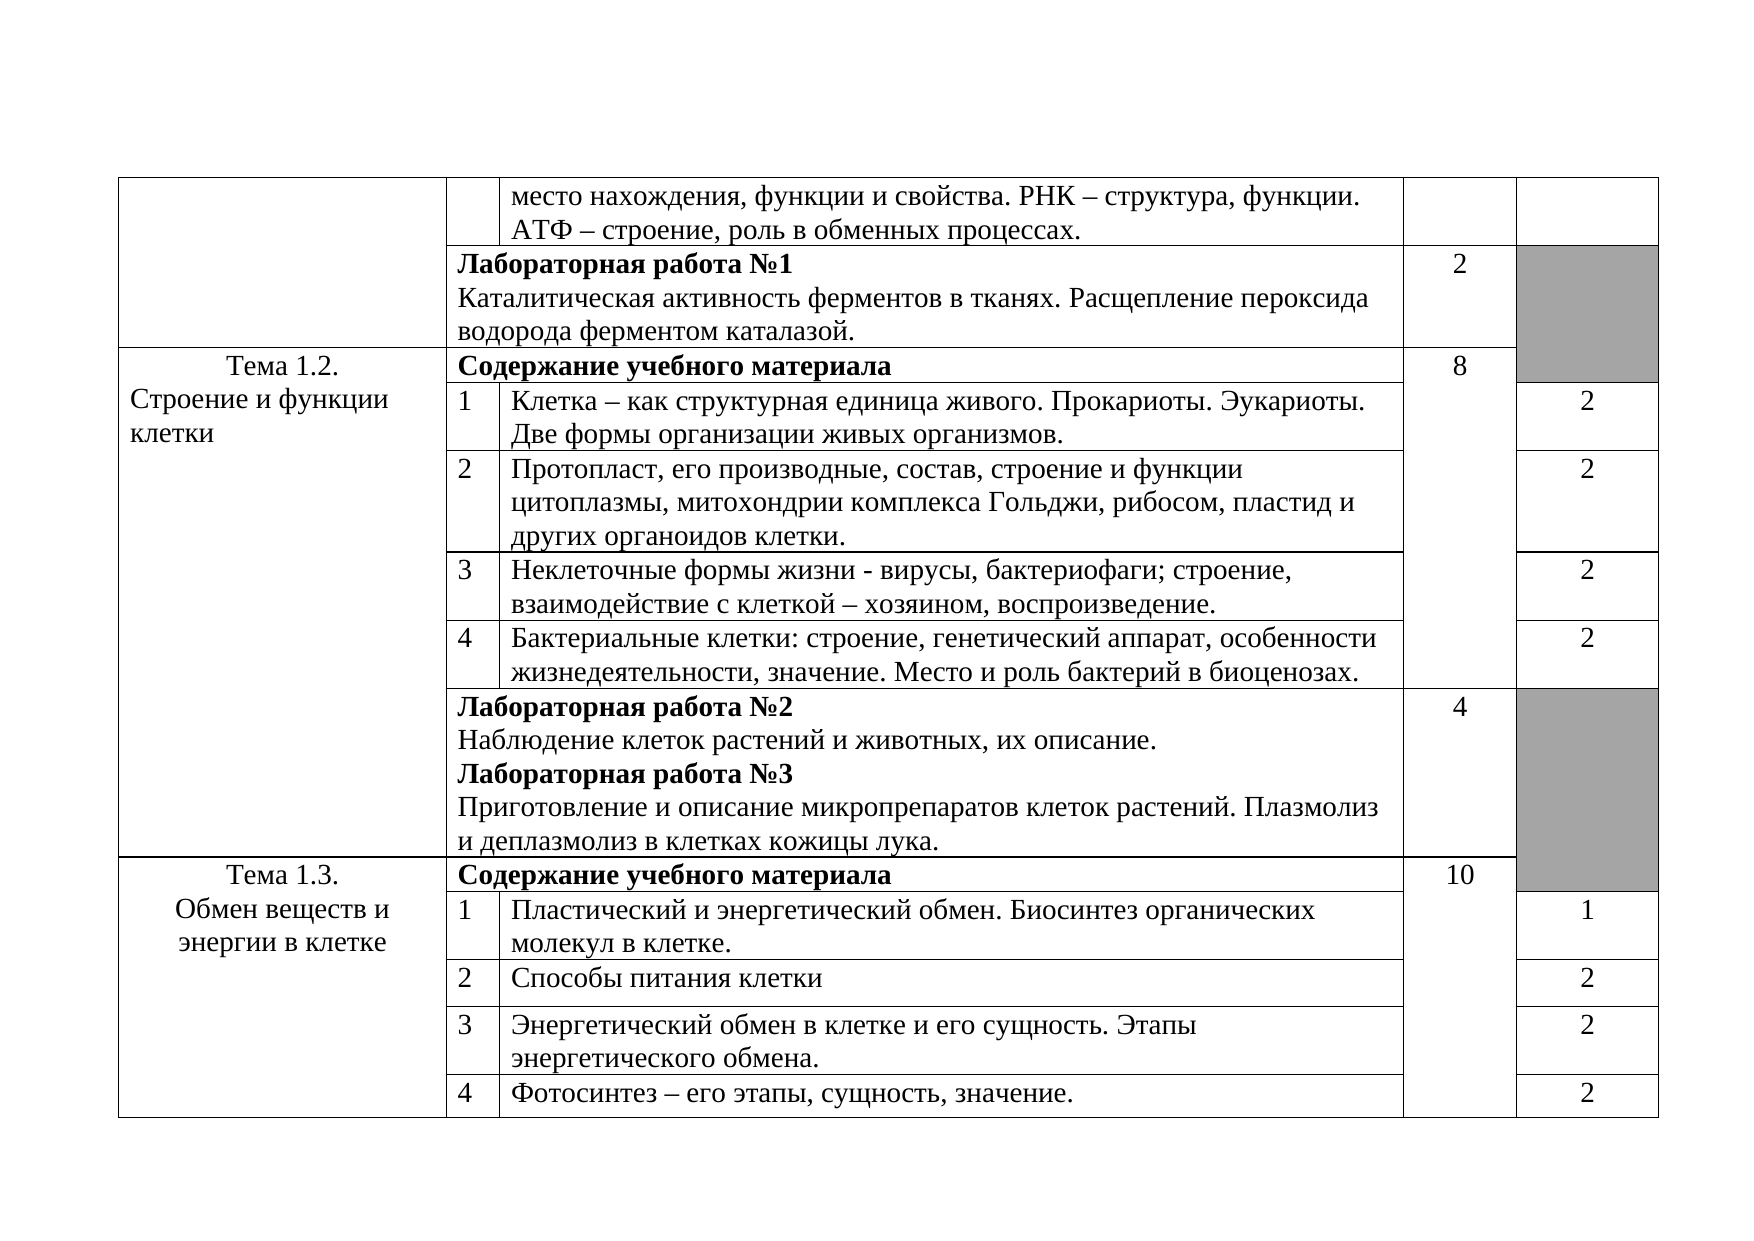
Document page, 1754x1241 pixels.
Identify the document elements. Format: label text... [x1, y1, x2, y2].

table_cell 4 [447, 178, 499, 245]
table_cell 4 [1404, 689, 1516, 856]
table_cell 4 [447, 1075, 499, 1117]
table_cell 2 [1517, 383, 1658, 450]
table_cell 4 [447, 621, 499, 688]
table_cell Содержание учебного материала [447, 348, 1403, 382]
table_cell Клетка – как структурная единица живого. Прокариоты. Эукариоты. Две формы организации живых организмов. [500, 383, 1403, 450]
table_cell 2 [1404, 246, 1516, 347]
table_cell Протопласт, его производные, состав, строение и функции цитоплазмы, митохондрии комплекса Гольджи, рибосом, пластид и других органоидов клетки. [500, 451, 1403, 551]
table_cell 3 [447, 1007, 499, 1074]
table_cell 2 [1517, 621, 1658, 688]
table_cell Тема 1.2. Строение и функции клетки [119, 348, 446, 856]
table_cell Энергетический обмен в клетке и его сущность. Этапы энергетического обмена. [500, 1007, 1403, 1074]
table_cell 2 [1517, 553, 1658, 619]
table_cell 2 [1517, 451, 1658, 551]
table_cell [1517, 689, 1658, 891]
table_cell Неклеточные формы жизни - вирусы, бактериофаги; строение, взаимодействие с клеткой – хозяином, воспроизведение. [500, 553, 1403, 619]
table_cell 3 [447, 553, 499, 619]
table_cell Тема 1.3. Обмен веществ и энергии в клетке [119, 858, 446, 1117]
table_cell Бактериальные клетки: строение, генетический аппарат, особенности жизнедеятельности, значение. Место и роль бактерий в биоценозах. [500, 621, 1403, 688]
table_cell 1 [1517, 892, 1658, 959]
table_cell Содержание учебного материала [447, 858, 1403, 891]
table_cell Пластический и энергетический обмен. Биосинтез органических молекул в клетке. [500, 892, 1403, 959]
table_cell 1 [447, 383, 499, 450]
table_cell Способы питания клетки [500, 960, 1403, 1006]
table_cell Лабораторная работа №2 Наблюдение клеток растений и животных, их описание. Лабораторная работа №3 Приготовление и описание микропрепаратов клеток растений. Плазмолиз и деплазмолиз в клетках кожицы лука. [447, 689, 1403, 856]
table_cell 10 [1404, 858, 1516, 1117]
table_cell 2 [447, 451, 499, 551]
table_cell Лабораторная работа №1 Каталитическая активность ферментов в тканях. Расщепление пероксида водорода ферментом каталазой. [447, 246, 1403, 347]
table_cell 2 [1517, 1075, 1658, 1117]
table_cell 2 [447, 960, 499, 1006]
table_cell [500, 178, 1403, 245]
table_cell 2 [1517, 1007, 1658, 1074]
table_cell 2 [1517, 178, 1658, 245]
table_cell Фотосинтез – его этапы, сущность, значение. [500, 1075, 1403, 1117]
table_cell 1 [447, 892, 499, 959]
table_cell 8 [1404, 348, 1516, 688]
table_cell [1517, 246, 1658, 382]
table_cell 2 [1517, 960, 1658, 1006]
